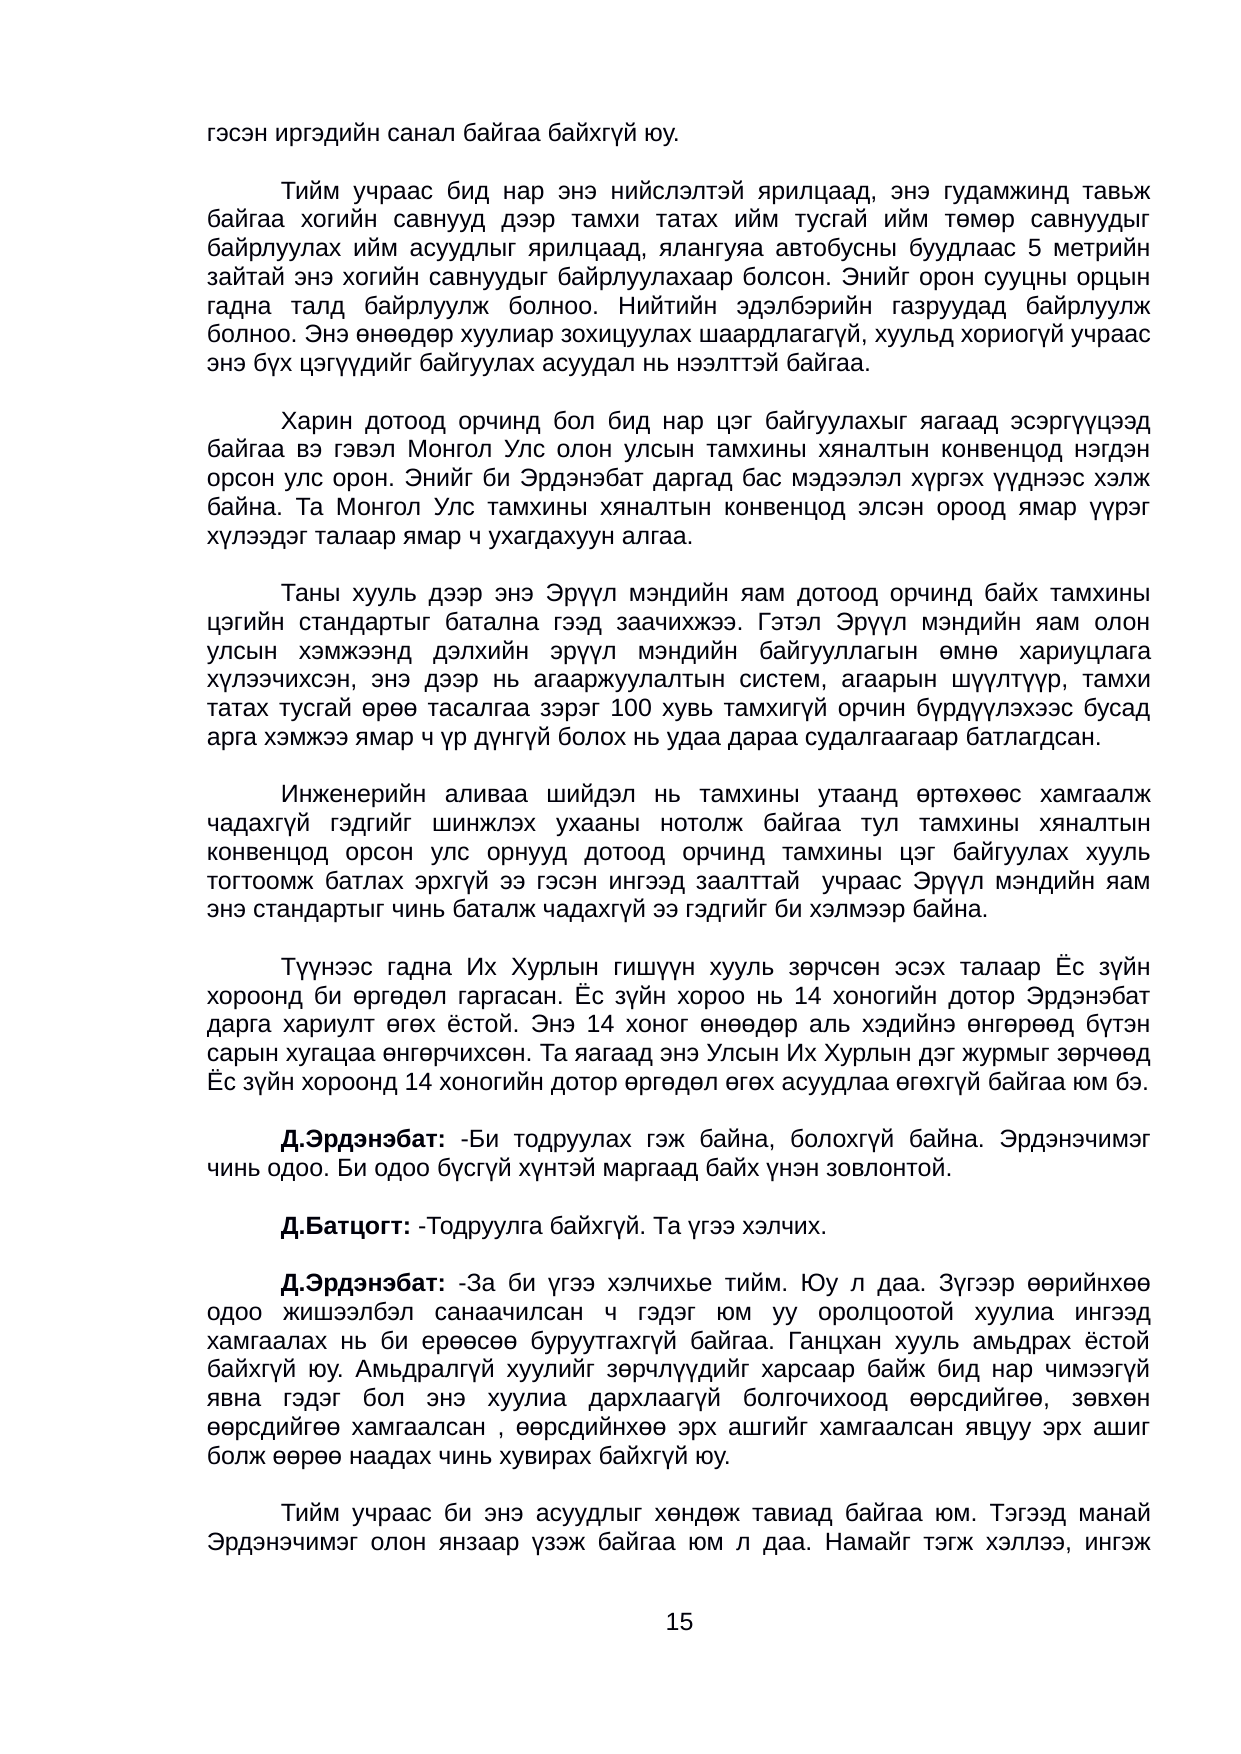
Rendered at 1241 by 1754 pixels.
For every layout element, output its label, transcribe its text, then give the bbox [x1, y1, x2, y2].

text Д.Батцогт: -Тодруулга байхгүй. Та үгээ хэлчих. [207, 1211, 1152, 1239]
text Д.Эрдэнэбат: -Би тодруулах гэж байна, болохгүй байна. Эрдэнэчимэг чинь одоо. Би одоо бүсгүй хүнтэй маргаад байх үнэн зовлонтой. [207, 1124, 1152, 1182]
text Д.Эрдэнэбат: -За би үгээ хэлчихье тийм. Юу л даа. Зүгээр өөрийнхөө одоо жишээлбэл санаачилсан ч гэдэг юм уу оролцоотой хуулиа ингээд хамгаалах нь би ерөөсөө буруутгахгүй байгаа. Ганцхан хууль амьдрах ёстой байхгүй юу. Амьдралгүй хуулийг зөрчлүүдийг харсаар байж бид нар чимээгүй явна гэдэг бол энэ хуулиа дархлаагүй болгочихоод өөрсдийгөө, зөвхөн өөрсдийгөө хамгаалсан , өөрсдийнхөө эрх ашгийг хамгаалсан явцуу эрх ашиг болж өөрөө наадах чинь хувирах байхгүй юу. [207, 1268, 1152, 1469]
text Түүнээс гадна Их Хурлын гишүүн хууль зөрчсөн эсэх талаар Ёс зүйн хороонд би өргөдөл гаргасан. Ёс зүйн хороо нь 14 хоногийн дотор Эрдэнэбат дарга хариулт өгөх ёстой. Энэ 14 хоног өнөөдөр аль хэдийнэ өнгөрөөд бүтэн сарын хугацаа өнгөрчихсөн. Та яагаад энэ Улсын Их Хурлын дэг журмыг зөрчөөд Ёс зүйн хороонд 14 хоногийн дотор өргөдөл өгөх асуудлаа өгөхгүй байгаа юм бэ. [207, 952, 1152, 1096]
text Таны хууль дээр энэ Эрүүл мэндийн яам дотоод орчинд байх тамхины цэгийн стандартыг батална гээд заачихжээ. Гэтэл Эрүүл мэндийн яам олон улсын хэмжээнд дэлхийн эрүүл мэндийн байгууллагын өмнө хариуцлага хүлээчихсэн, энэ дээр нь агааржуулалтын систем, агаарын шүүлтүүр, тамхи татах тусгай өрөө тасалгаа зэрэг 100 хувь тамхигүй орчин бүрдүүлэхээс бусад арга хэмжээ ямар ч үр дүнгүй болох нь удаа дараа судалгаагаар батлагдсан. [207, 578, 1152, 751]
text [207, 118, 1152, 147]
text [207, 1498, 1152, 1556]
text Инженерийн аливаа шийдэл нь тамхины утаанд өртөхөөс хамгаалж чадахгүй гэдгийг шинжлэх ухааны нотолж байгаа тул тамхины хяналтын конвенцод орсон улс орнууд дотоод орчинд тамхины цэг байгуулах хууль тогтоомж батлах эрхгүй ээ гэсэн ингээд заалттай учраас Эрүүл мэндийн яам энэ стандартыг чинь баталж чадахгүй ээ гэдгийг би хэлмээр байна. [207, 779, 1152, 923]
text Харин дотоод орчинд бол бид нар цэг байгуулахыг яагаад эсэргүүцээд байгаа вэ гэвэл Монгол Улс олон улсын тамхины хяналтын конвенцод нэгдэн орсон улс орон. Энийг би Эрдэнэбат даргад бас мэдээлэл хүргэх үүднээс хэлж байна. Та Монгол Улс тамхины хяналтын конвенцод элсэн ороод ямар үүрэг хүлээдэг талаар ямар ч ухагдахуун алгаа. [207, 406, 1152, 549]
text Тийм учраас бид нар энэ нийслэлтэй ярилцаад, энэ гудамжинд тавьж байгаа хогийн савнууд дээр тамхи татах ийм тусгай ийм төмөр савнуудыг байрлуулах ийм асуудлыг ярилцаад, ялангуяа автобусны буудлаас 5 метрийн зайтай энэ хогийн савнуудыг байрлуулахаар болсон. Энийг орон сууцны орцын гадна талд байрлуулж болноо. Нийтийн эдэлбэрийн газруудад байрлуулж болноо. Энэ өнөөдөр хуулиар зохицуулах шаардлагагүй, хуульд хориогүй учраас энэ бүх цэгүүдийг байгуулах асуудал нь нээлттэй байгаа. [207, 176, 1152, 377]
